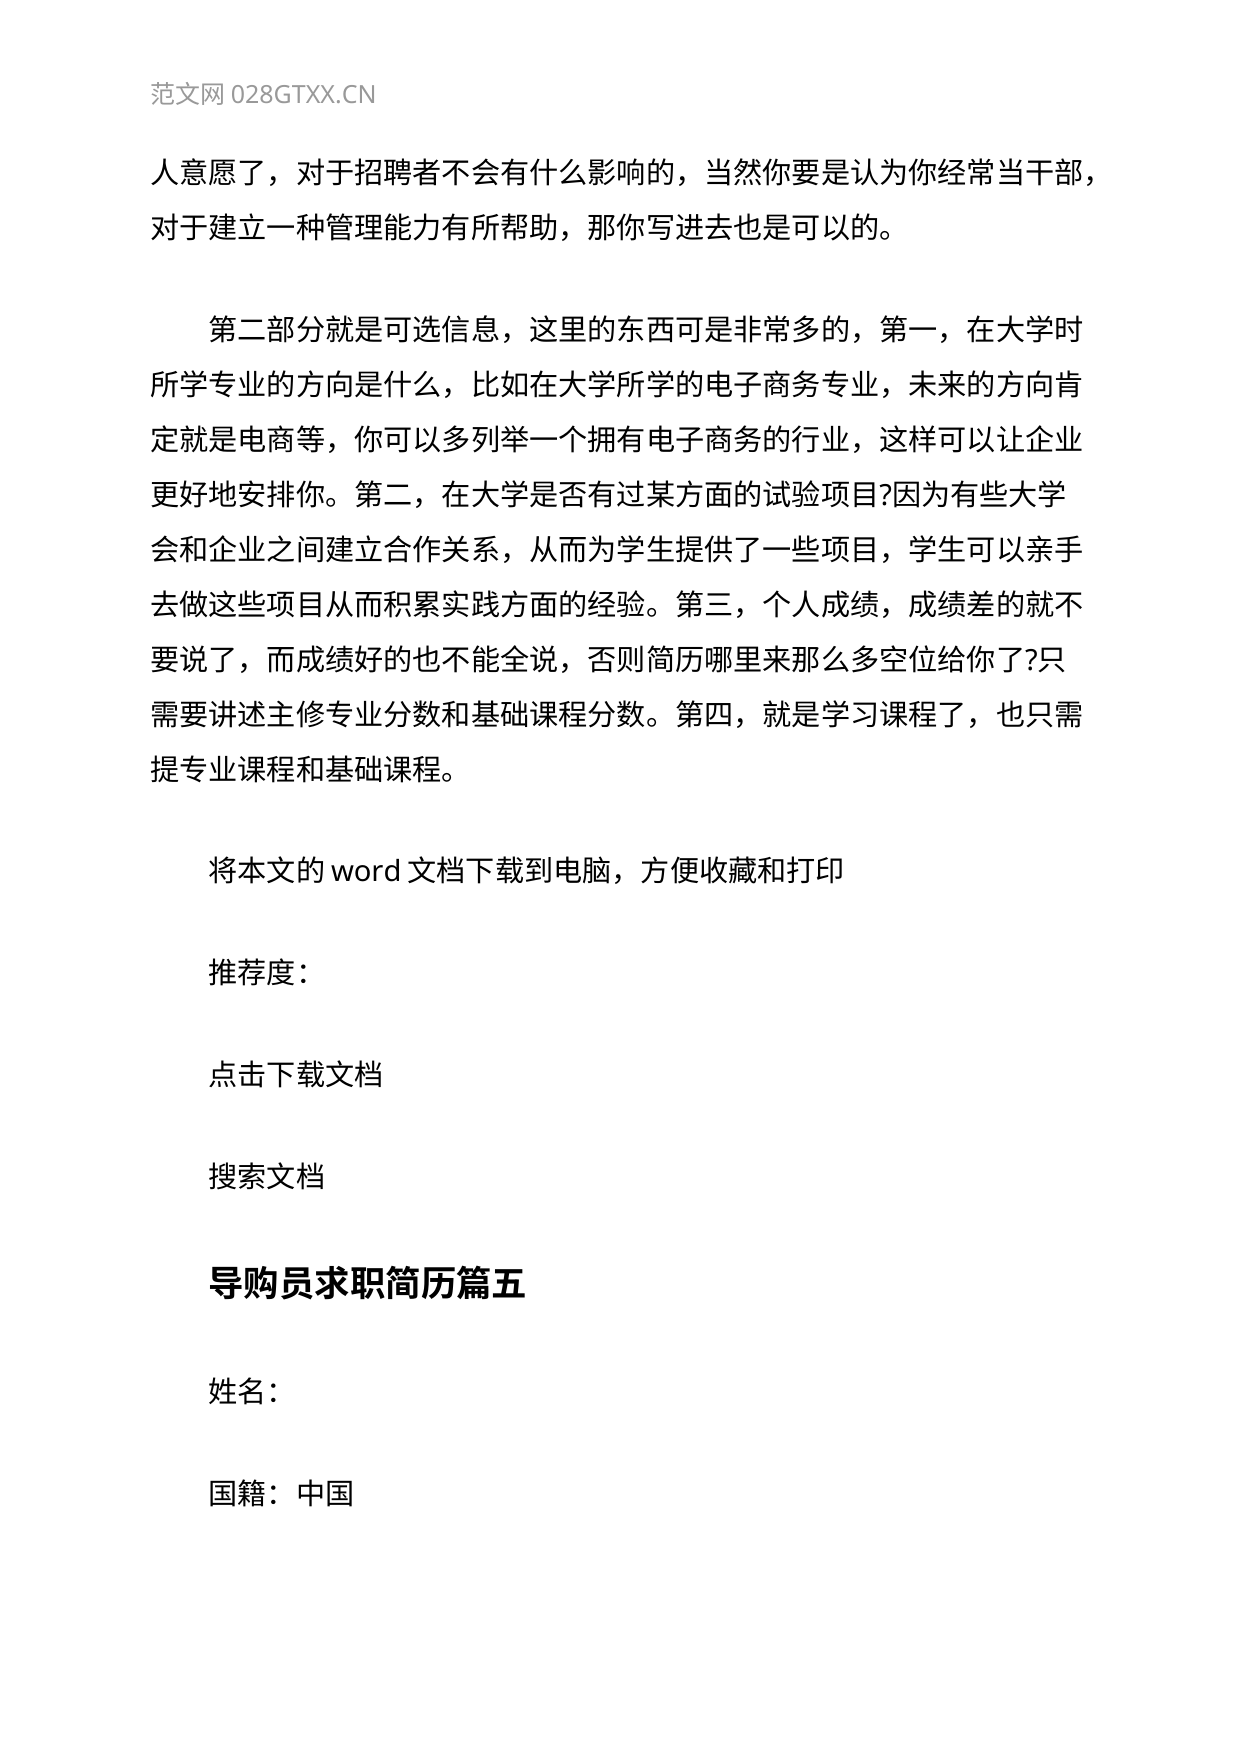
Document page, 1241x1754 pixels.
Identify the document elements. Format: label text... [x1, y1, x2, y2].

text 国籍：中国 [150, 1470, 1090, 1513]
text 推荐度： [150, 950, 1090, 992]
text 将本文的word文档下载到电脑，方便收藏和打印 [150, 848, 1090, 890]
text 搜索文档 [150, 1153, 1090, 1196]
text 第二部分就是可选信息，这里的东西可是非常多的，第一，在大学时所学专业的方向是什么，比如在大学所学的电子商务专业，未来的方向肯定就是电商等，你可以多列举一个拥有电子商务的行业，这样可以让企业更好地安排你。第二，在大学是否有过某方面的试验项目?因为有些大学会和企业之间建立合作关系，从而为学生提供了一些项目，学生可以亲手去做这些项目从而积累实践方面的经验。第三，个人成绩，成绩差的就不要说了，而成绩好的也不能全说，否则简历哪里来那么多空位给你了?只需要讲述主修专业分数和基础课程分数。第四，就是学习课程了，也只需提专业课程和基础课程。 [150, 307, 1090, 788]
text 姓名： [150, 1368, 1090, 1411]
text 点击下载文档 [150, 1052, 1090, 1094]
text 导购员求职简历篇五 [150, 1255, 1090, 1306]
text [150, 150, 1090, 247]
